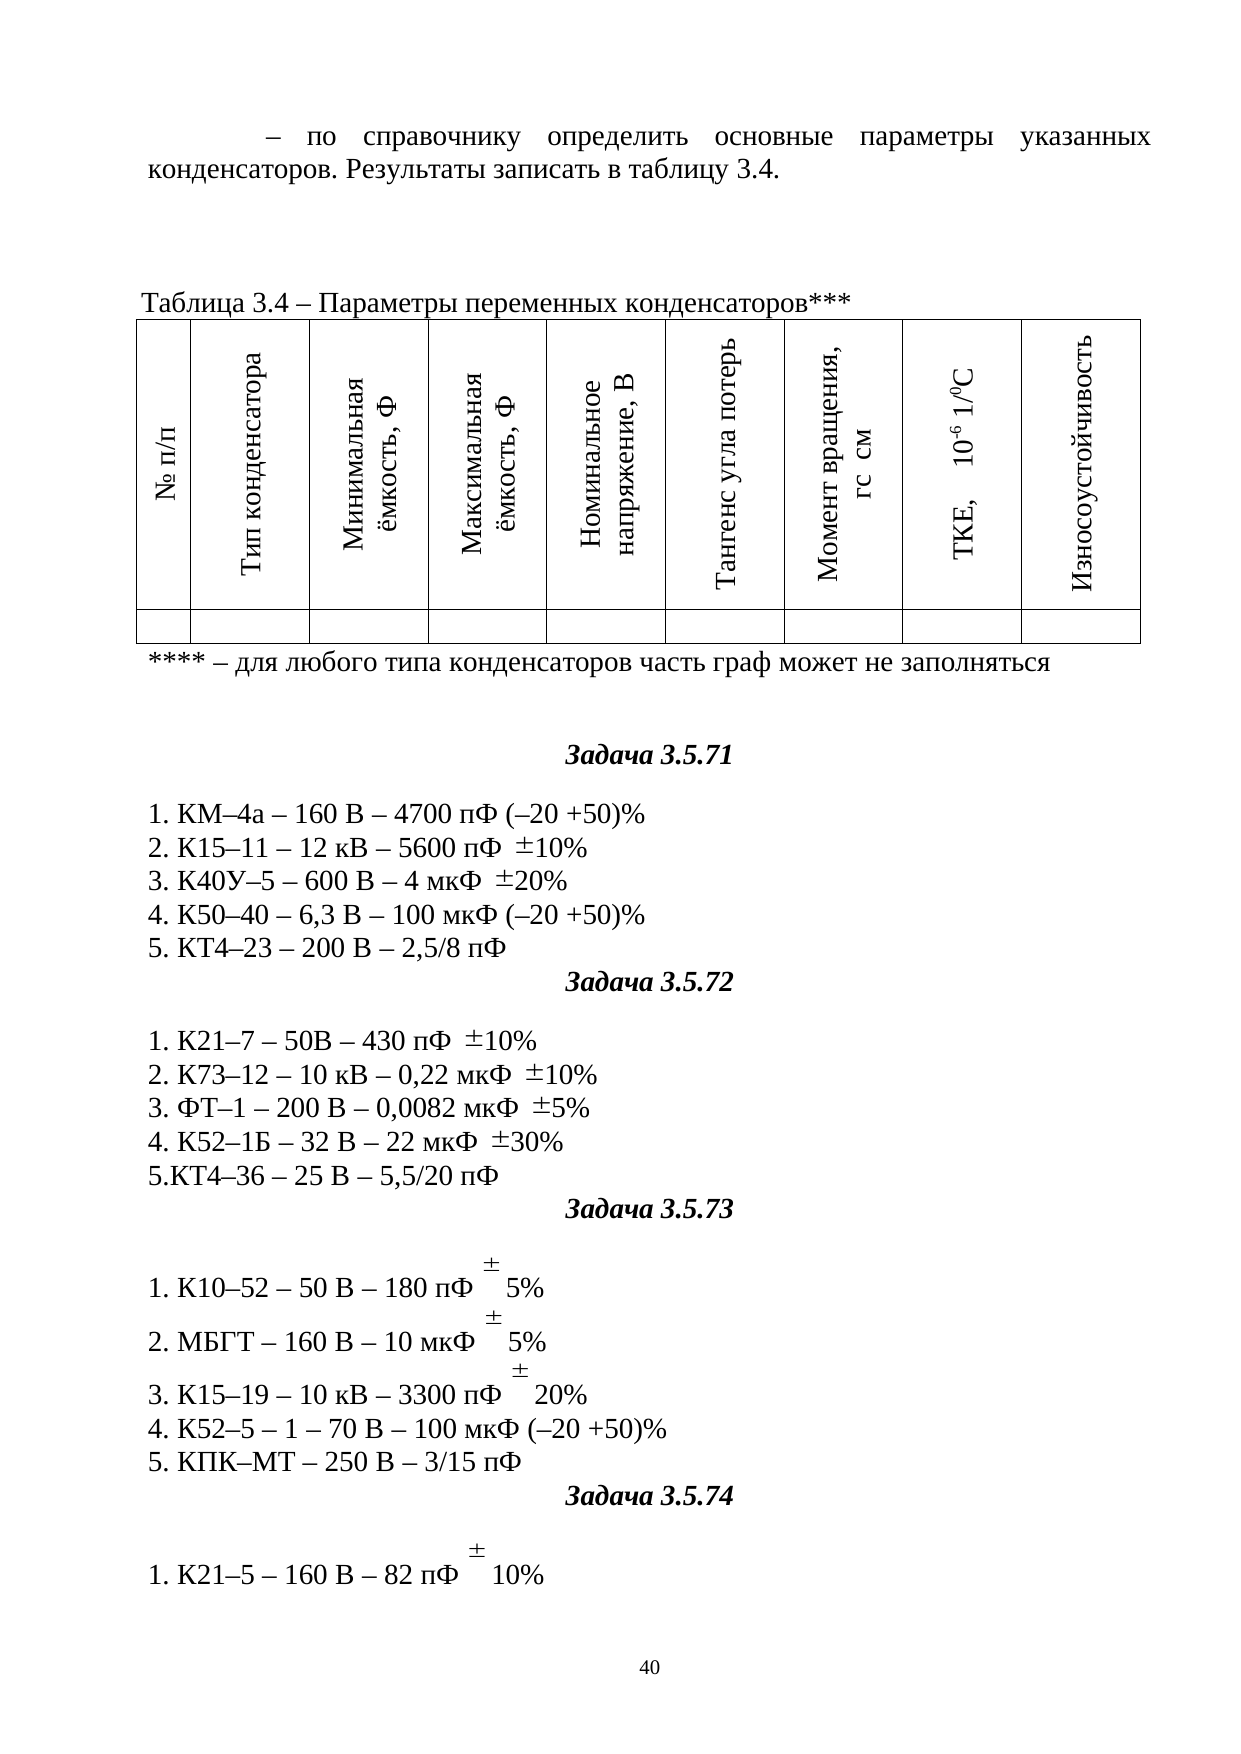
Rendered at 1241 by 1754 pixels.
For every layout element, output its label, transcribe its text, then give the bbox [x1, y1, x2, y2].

text 4. К50–40 – 6,3 В – 100 мкФ (–20 +50)% [148, 897, 1152, 931]
text 2. МБГТ – 160 В – 10 мкФ 5% [148, 1304, 1152, 1358]
table_cell [191, 610, 309, 643]
table_header Номинальное напряжение, В [547, 320, 665, 609]
text 1. К21–5 – 160 В – 82 пФ 10% [148, 1537, 1152, 1591]
table_cell [310, 610, 428, 643]
text 5. КПК–МТ – 250 В – 3/15 пФ [148, 1444, 1152, 1478]
table_cell [666, 610, 784, 643]
text 1. КМ–4а – 160 В – 4700 пФ (–20 +50)% [148, 797, 1152, 830]
text 2. К15–11 – 12 кВ – 5600 пФ 10% [148, 830, 1152, 864]
table_header Момент вращения, гссм [785, 320, 902, 609]
table_header ТКЕ, 10-6 1/0С [903, 320, 1021, 609]
text 3. К15–19 – 10 кВ – 3300 пФ 20% [148, 1358, 1152, 1411]
table_header Максимальная ёмкость, Ф [429, 320, 546, 609]
text 1. К21–7 – 50В – 430 пФ 10% [148, 1024, 1152, 1057]
text Задача 3.5.74 [148, 1478, 1152, 1512]
text 4. К52–1Б – 32 В – 22 мкФ 30% [148, 1124, 1152, 1158]
table_header Минимальная ёмкость, Ф [310, 320, 428, 609]
text Таблица 3.4 – Параметры переменных конденсаторов*** [141, 286, 1152, 319]
table_header Тангенс угла потерь [666, 320, 784, 609]
table_header Износоустойчивость [1022, 320, 1140, 609]
text 4. К52–5 – 1 – 70 В – 100 мкФ (–20 +50)% [148, 1411, 1152, 1444]
table_cell [785, 610, 902, 643]
text 2. К73–12 – 10 кВ – 0,22 мкФ 10% [148, 1057, 1152, 1091]
text 5. КТ4–23 – 200 В – 2,5/8 пФ [148, 931, 1152, 964]
text 5.КТ4–36 – 25 В – 5,5/20 пФ [148, 1158, 1152, 1191]
table_cell [1022, 610, 1140, 643]
table_header Тип конденсатора [191, 320, 309, 609]
text 3. ФТ–1 – 200 В – 0,0082 мкФ 5% [148, 1091, 1152, 1124]
text Задача 3.5.72 [148, 964, 1152, 998]
table_cell [137, 610, 190, 643]
text **** – для любого типа конденсаторов часть граф может не заполняться [148, 644, 1152, 678]
text – по справочнику определить основные параметры указанных конденсаторов. Результаты записать в таблицу 3.4. [148, 118, 1152, 185]
table_header № п/п [137, 320, 190, 609]
table_cell [903, 610, 1021, 643]
table_cell [429, 610, 546, 643]
text 1. К10–52 – 50 В – 180 пФ 5% [148, 1251, 1152, 1304]
text 3. К40У–5 – 600 В – 4 мкФ 20% [148, 864, 1152, 897]
text Задача 3.5.71 [148, 737, 1152, 771]
table_cell [547, 610, 665, 643]
text Задача 3.5.73 [148, 1191, 1152, 1225]
